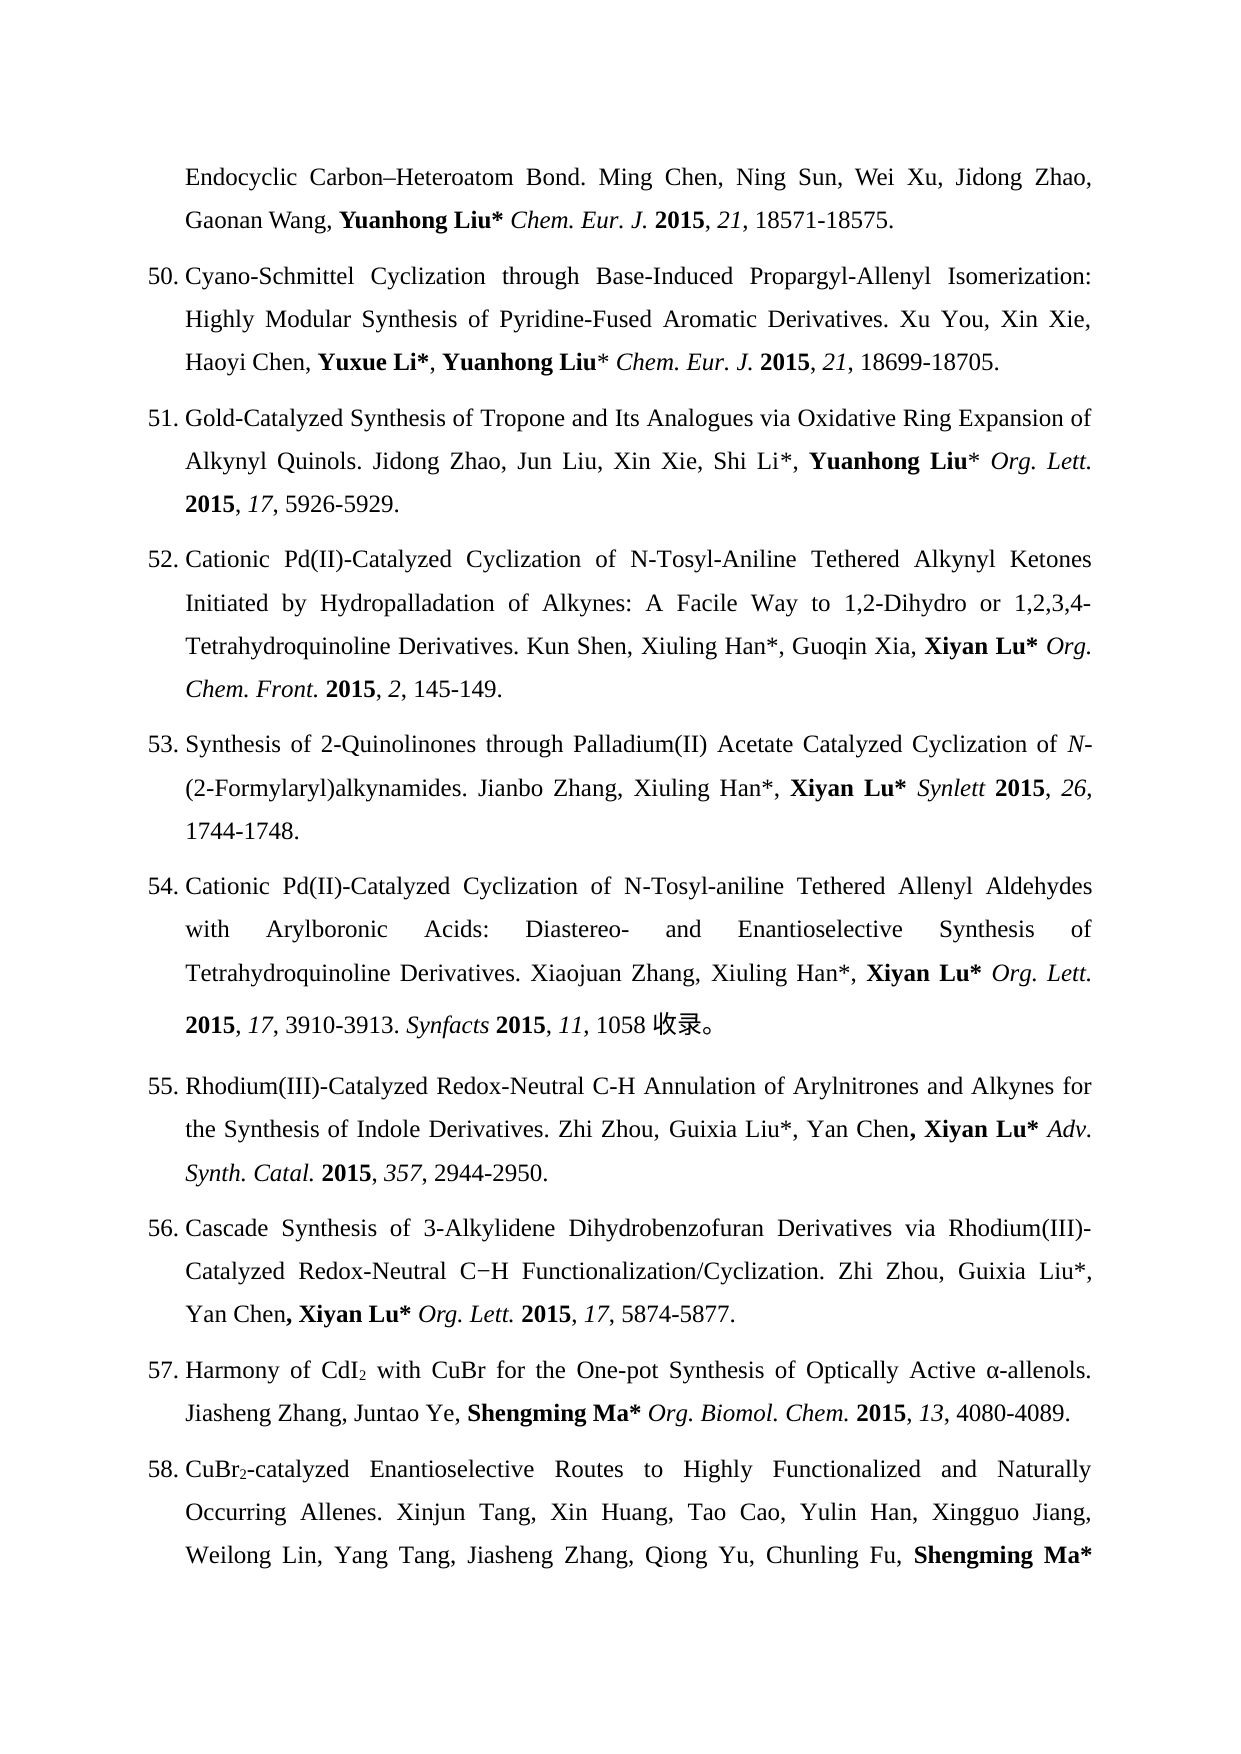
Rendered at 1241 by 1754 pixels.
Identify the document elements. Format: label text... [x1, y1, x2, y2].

list Harmony of CdI2 with CuBr for the One-pot Synthesis of Optically Active α-allenols. Jiasheng Zhang, Juntao Ye, Shengming Ma* Org. Biomol. Chem. 2015, 13, 4080-4089. [148, 1355, 1092, 1427]
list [148, 1454, 1092, 1569]
list Gold-Catalyzed Synthesis of Tropone and Its Analogues via Oxidative Ring Expansion of Alkynyl Quinols. Jidong Zhao, Jun Liu, Xin Xie, Shi Li*, Yuanhong Liu* Org. Lett. 2015, 17, 5926-5929. [148, 403, 1092, 518]
list Cationic Pd(II)-Catalyzed Cyclization of N‑Tosyl-aniline Tethered Allenyl Aldehydes with Arylboronic Acids: Diastereo- and Enantioselective Synthesis of Tetrahydroquinoline Derivatives. Xiaojuan Zhang, Xiuling Han*, Xiyan Lu* Org. Lett. 2015, 17, 3910-3913. Synfacts 2015, 11, 1058 收录。 [148, 871, 1092, 1041]
list Cationic Pd(II)-Catalyzed Cyclization of N-Tosyl-Aniline Tethered Alkynyl Ketones Initiated by Hydropalladation of Alkynes: A Facile Way to 1,2-Dihydro or 1,2,3,4-Tetrahydroquinoline Derivatives. Kun Shen, Xiuling Han*, Guoqin Xia, Xiyan Lu* Org. Chem. Front. 2015, 2, 145-149. [148, 544, 1092, 703]
list Cascade Synthesis of 3-Alkylidene Dihydrobenzofuran Derivatives via Rhodium(III)-Catalyzed Redox-Neutral C−H Functionalization/Cyclization. Zhi Zhou, Guixia Liu*, Yan Chen, Xiyan Lu* Org. Lett. 2015, 17, 5874-5877. [148, 1213, 1092, 1328]
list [148, 162, 1092, 234]
list Synthesis of 2-Quinolinones through Palladium(II) Acetate Catalyzed Cyclization of N-(2-Formylaryl)alkynamides. Jianbo Zhang, Xiuling Han*, Xiyan Lu* Synlett 2015, 26, 1744-1748. [148, 729, 1092, 844]
list Cyano-Schmittel Cyclization through Base-Induced Propargyl-Allenyl Isomerization: Highly Modular Synthesis of Pyridine-Fused Aromatic Derivatives. Xu You, Xin Xie, Haoyi Chen, Yuxue Li*, Yuanhong Liu* Chem. Eur. J. 2015, 21, 18699-18705. [148, 261, 1092, 376]
list Rhodium(III)-Catalyzed Redox-Neutral C-H Annulation of Arylnitrones and Alkynes for the Synthesis of Indole Derivatives. Zhi Zhou, Guixia Liu*, Yan Chen, Xiyan Lu* Adv. Synth. Catal. 2015, 357, 2944-2950. [148, 1071, 1092, 1186]
